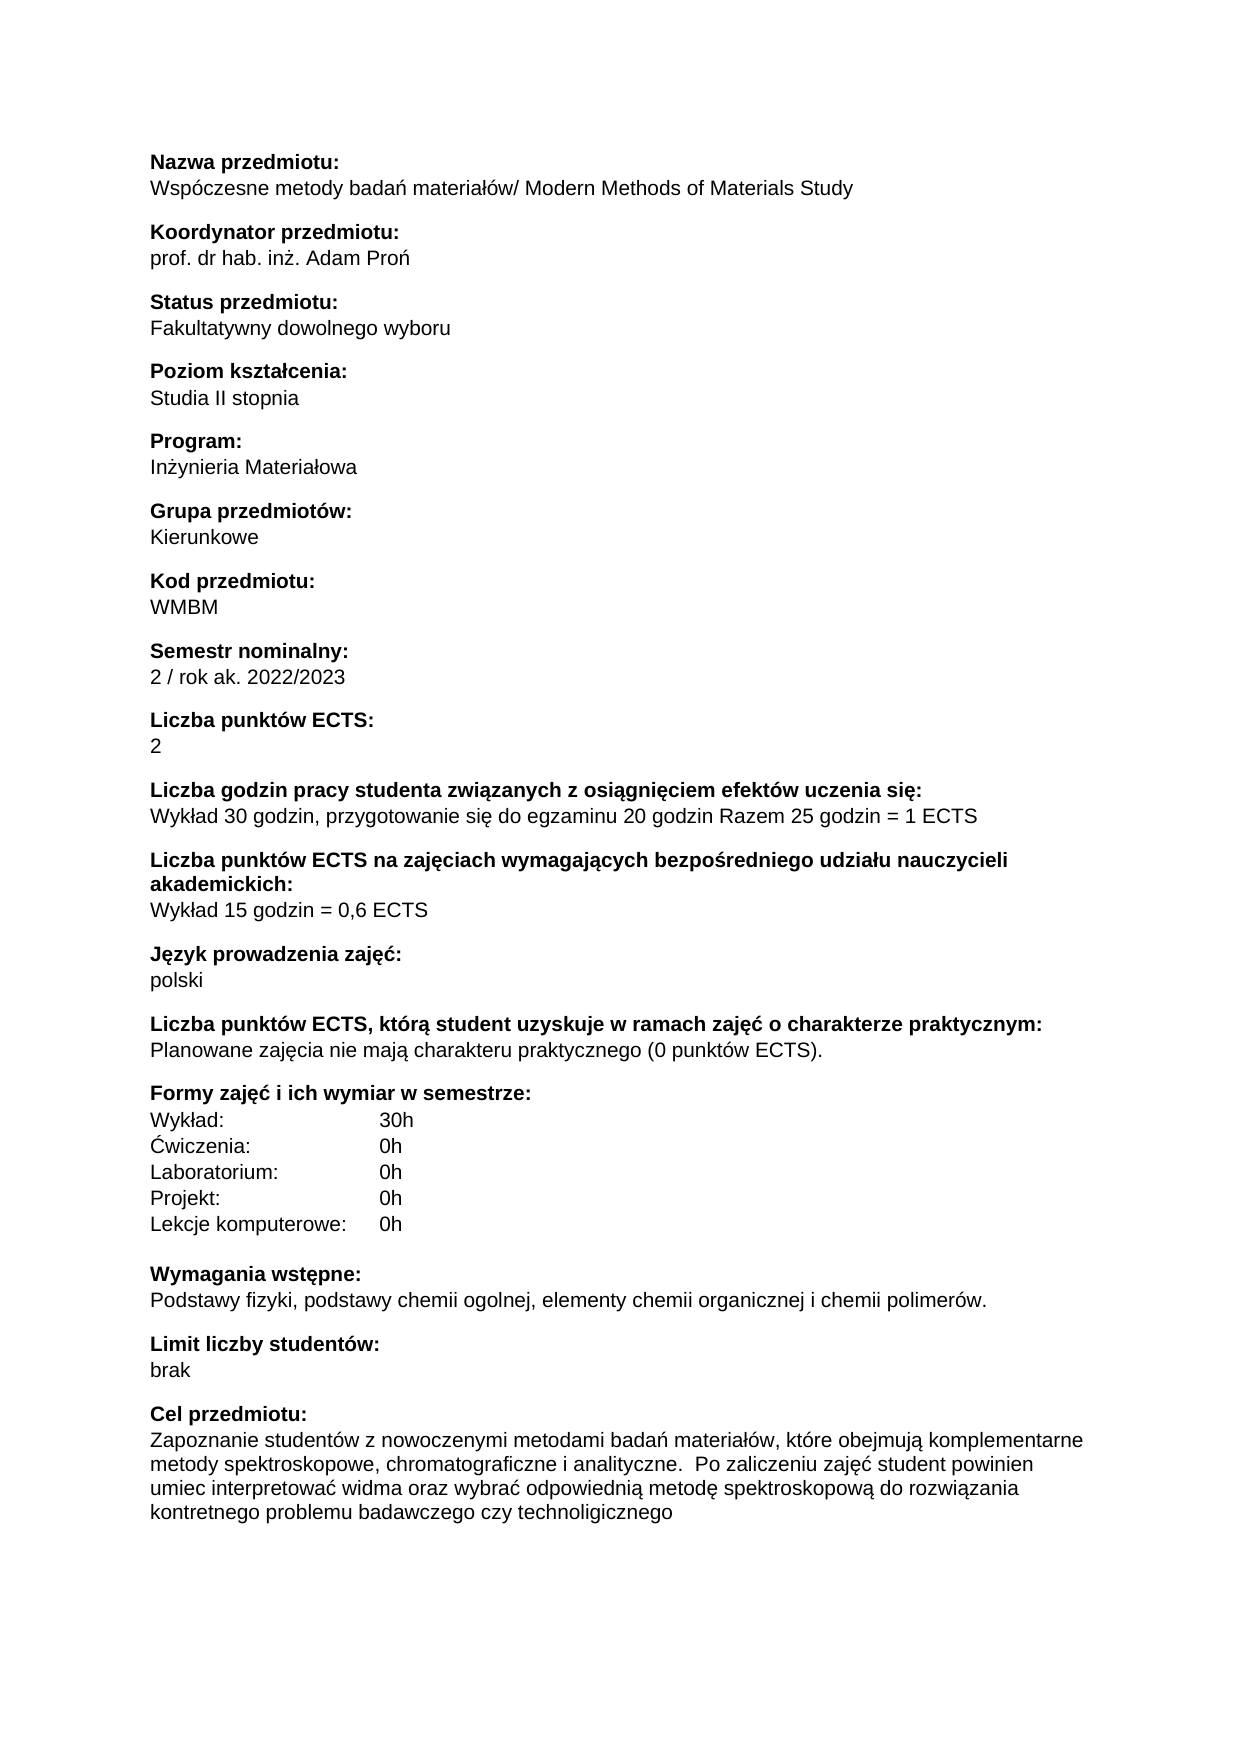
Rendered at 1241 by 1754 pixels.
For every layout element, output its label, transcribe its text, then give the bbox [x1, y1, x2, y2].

text Grupa przedmiotów: [150, 499, 1090, 523]
text Wykład 30 godzin, przygotowanie się do egzaminu 20 godzin Razem 25 godzin = 1 ECTS [150, 804, 1090, 828]
text Kierunkowe [150, 525, 1090, 549]
text WMBM [150, 595, 1090, 619]
text Liczba punktów ECTS na zajęciach wymagających bezpośredniego udziału nauczycieli akademickich: [150, 848, 1090, 896]
table_cell 0h [369, 1158, 597, 1184]
text Studia II stopnia [150, 385, 1090, 409]
text Kod przedmiotu: [150, 569, 1090, 593]
table_cell Projekt: [140, 1186, 367, 1210]
text Semestr nominalny: [150, 638, 1090, 662]
text 2 [150, 734, 1090, 758]
text Zapoznanie studentów z nowoczenymi metodami badań materiałów, które obejmują komplementarne metody spektroskopowe, chromatograficzne i analityczne. Po zaliczeniu zajęć student powinien umiec interpretować widma oraz wybrać odpowiednią metodę spektroskopową do rozwiązania kontretnego problemu badawczego czy technoligicznego [150, 1428, 1090, 1523]
text Fakultatywny dowolnego wyboru [150, 316, 1090, 339]
text Liczba punktów ECTS: [150, 708, 1090, 732]
text Program: [150, 429, 1090, 453]
text polski [150, 968, 1090, 992]
table_cell Ćwiczenia: [140, 1134, 367, 1158]
text Cel przedmiotu: [150, 1402, 1090, 1426]
table_cell 0h [369, 1132, 597, 1158]
table_cell Lekcje komputerowe: [140, 1212, 367, 1236]
text Limit liczby studentów: [150, 1332, 1090, 1356]
text Język prowadzenia zajęć: [150, 942, 1090, 966]
text Wspóczesne metody badań materiałów/ Modern Methods of Materials Study [150, 176, 1090, 200]
text Liczba godzin pracy studenta związanych z osiągnięciem efektów uczenia się: [150, 778, 1090, 802]
text Inżynieria Materiałowa [150, 455, 1090, 479]
table_cell 0h [369, 1210, 597, 1236]
text Poziom kształcenia: [150, 359, 1090, 383]
text 2 / rok ak. 2022/2023 [150, 664, 1090, 688]
text Koordynator przedmiotu: [150, 220, 1090, 244]
table_header Wykład: [140, 1108, 367, 1132]
text Planowane zajęcia nie mają charakteru praktycznego (0 punktów ECTS). [150, 1037, 1090, 1061]
text Nazwa przedmiotu: [150, 150, 1090, 174]
table_cell Laboratorium: [140, 1160, 367, 1184]
table_header 30h [369, 1108, 597, 1132]
table_cell 0h [369, 1184, 597, 1210]
text prof. dr hab. inż. Adam Proń [150, 246, 1090, 270]
text Formy zajęć i ich wymiar w semestrze: [150, 1081, 1090, 1105]
text Wymagania wstępne: [150, 1262, 1090, 1286]
text Status przedmiotu: [150, 289, 1090, 313]
text Wykład 15 godzin = 0,6 ECTS [150, 898, 1090, 922]
text Liczba punktów ECTS, którą student uzyskuje w ramach zajęć o charakterze praktycznym: [150, 1011, 1090, 1035]
text Podstawy fizyki, podstawy chemii ogolnej, elementy chemii organicznej i chemii polimerów. [150, 1288, 1090, 1312]
text brak [150, 1358, 1090, 1382]
